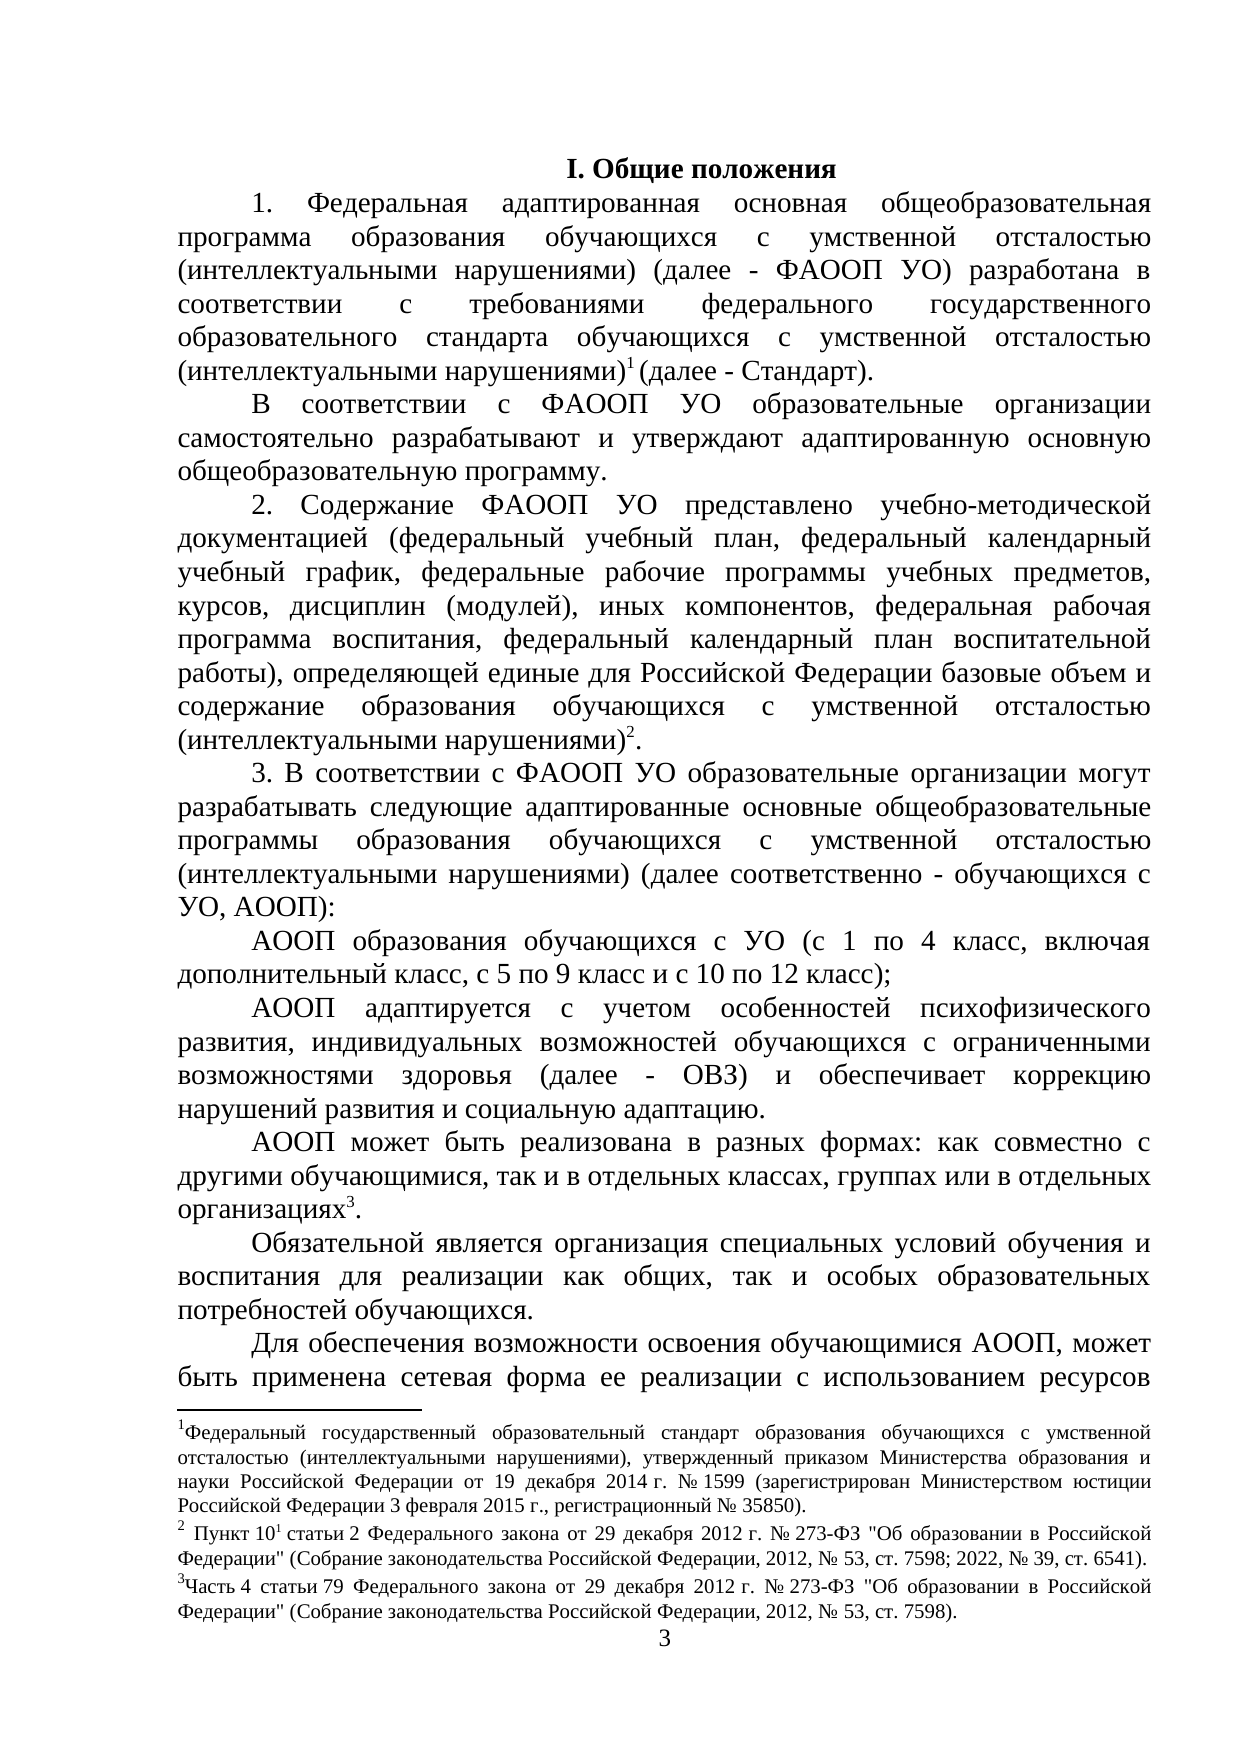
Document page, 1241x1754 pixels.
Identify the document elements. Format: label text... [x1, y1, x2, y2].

text АООП адаптируется с учетом особенностей психофизического развития, индивидуальных возможностей обучающихся с ограниченными возможностями здоровья (далее - ОВЗ) и обеспечивает коррекцию нарушений развития и социальную адаптацию. [177, 990, 1152, 1124]
text 2. Содержание ФАООП УО представлено учебно-методической документацией (федеральный учебный план, федеральный календарный учебный график, федеральные рабочие программы учебных предметов, курсов, дисциплин (модулей), иных компонентов, федеральная рабочая программа воспитания, федеральный календарный план воспитательной работы), определяющей единые для Российской Федерации базовые объем и содержание образования обучающихся с умственной отсталостью (интеллектуальными нарушениями). [177, 487, 1152, 755]
text В соответствии с ФАООП УО образовательные организации самостоятельно разрабатывают и утверждают адаптированную основную общеобразовательную программу. [177, 386, 1152, 487]
text АООП может быть реализована в разных формах: как совместно с другими обучающимися, так и в отдельных классах, группах или в отдельных организациях. [177, 1124, 1152, 1225]
text АООП образования обучающихся с УО (с 1 по 4 класс, включая дополнительный класс, с 5 по 9 класс и с 10 по 12 класс); [177, 923, 1152, 990]
text 3. В соответствии с ФАООП УО образовательные организации могут разрабатывать следующие адаптированные основные общеобразовательные программы образования обучающихся с умственной отсталостью (интеллектуальными нарушениями) (далее соответственно - обучающихся с УО, АООП): [177, 755, 1152, 923]
text Обязательной является организация специальных условий обучения и воспитания для реализации как общих, так и особых образовательных потребностей обучающихся. [177, 1225, 1152, 1326]
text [177, 1326, 1152, 1393]
text 1. Федеральная адаптированная основная общеобразовательная программа образования обучающихся с умственной отсталостью (интеллектуальными нарушениями) (далее - ФАООП УО) разработана в соответствии с требованиями федерального государственного образовательного стандарта обучающихся с умственной отсталостью (интеллектуальными нарушениями) (далее - Стандарт). [177, 185, 1152, 386]
text I. Общие положения [177, 152, 1152, 185]
